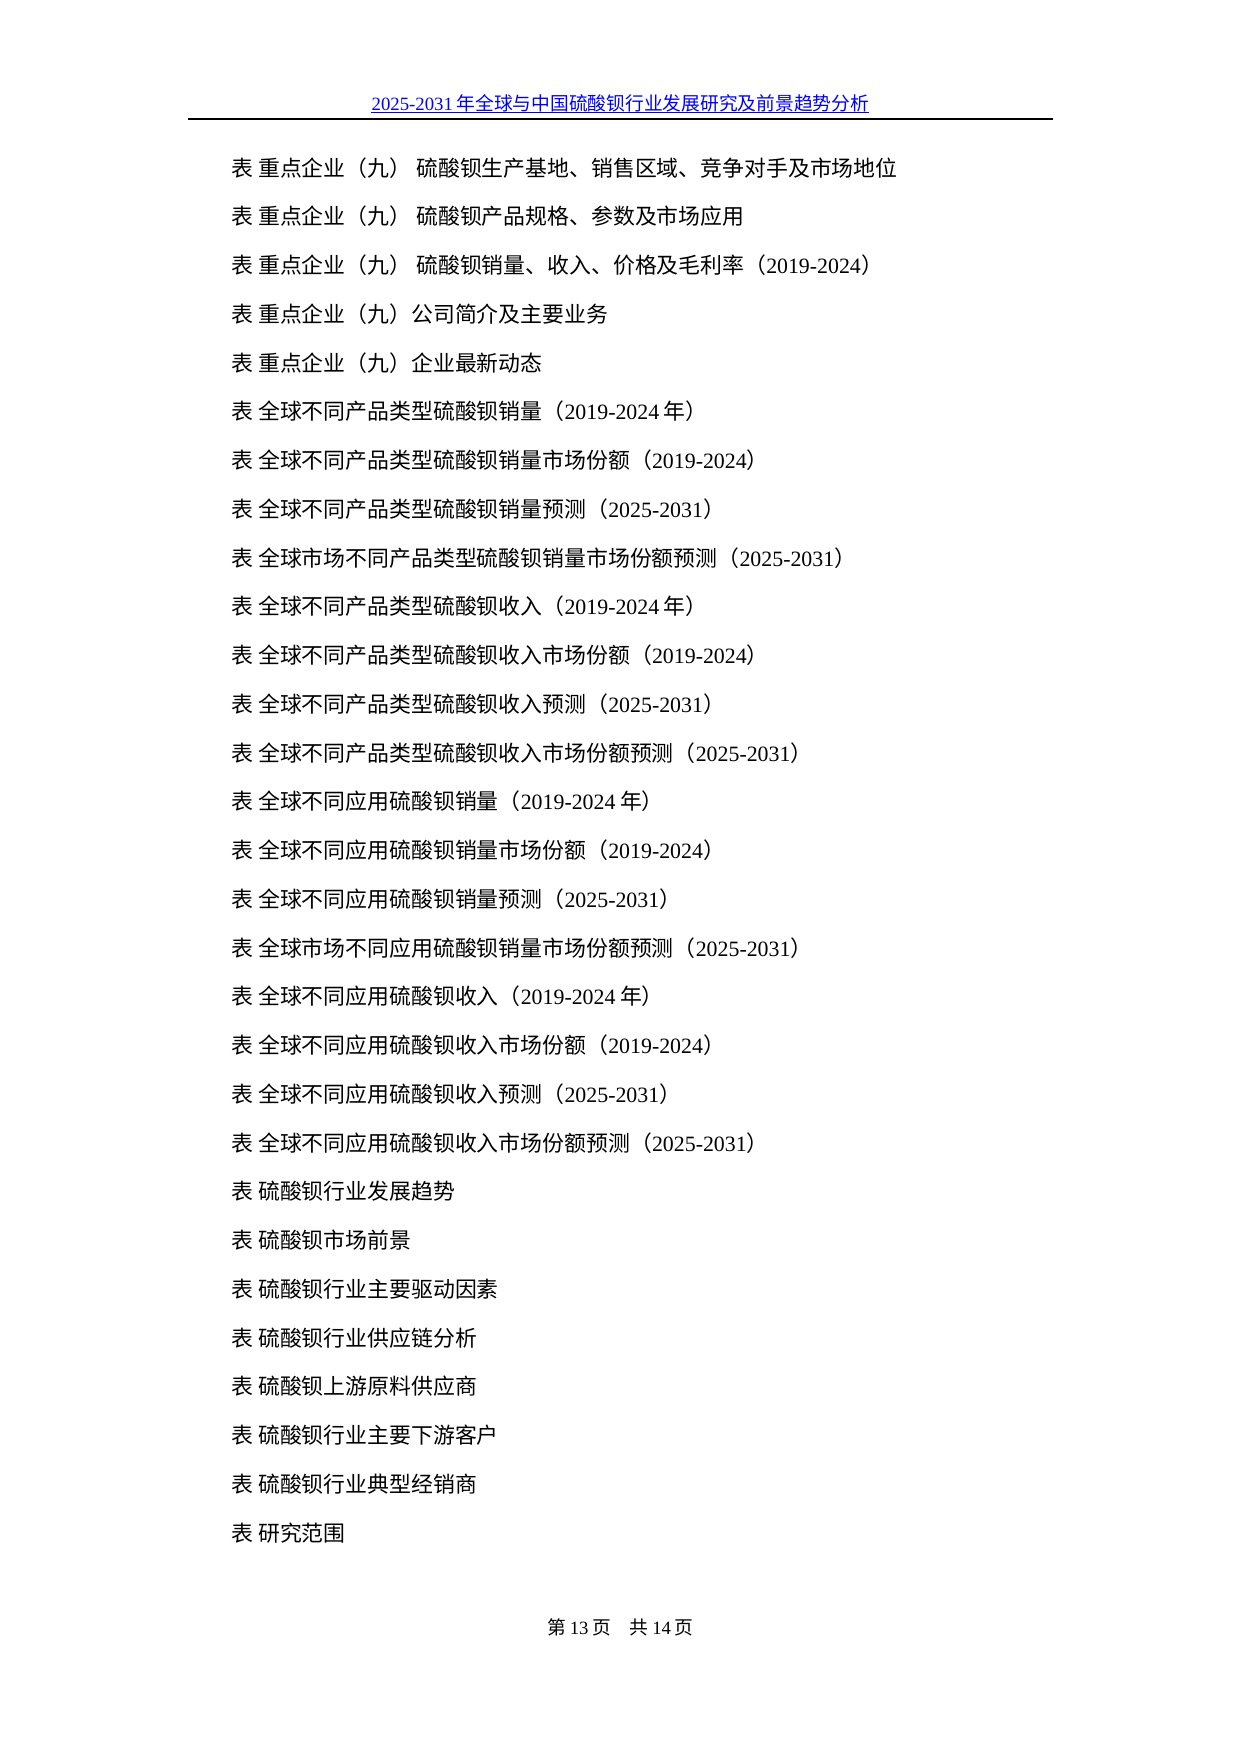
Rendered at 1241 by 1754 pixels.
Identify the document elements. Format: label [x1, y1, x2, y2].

text [187, 150, 1053, 1548]
